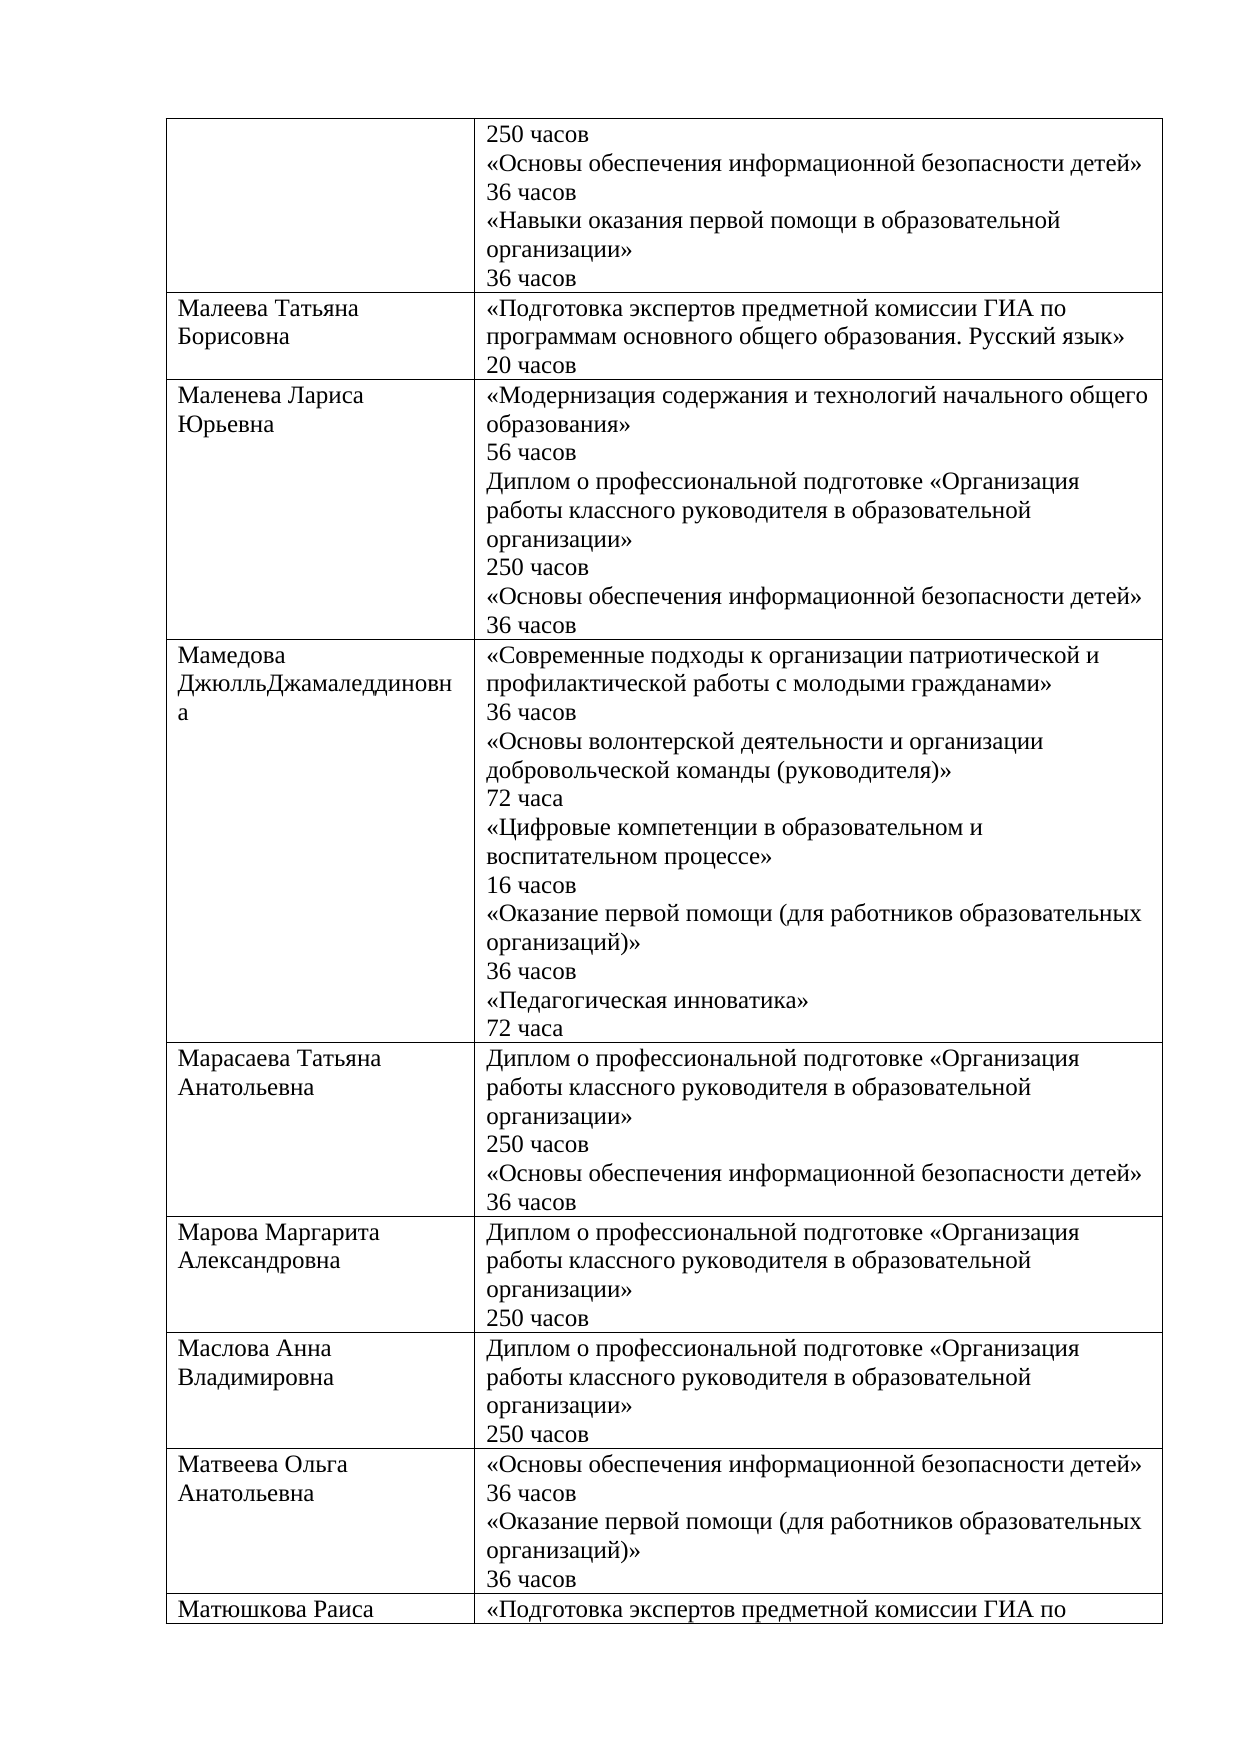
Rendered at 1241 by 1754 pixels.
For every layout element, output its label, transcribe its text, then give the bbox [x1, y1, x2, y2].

table_cell Мамедова ДжюлльДжамаледдиновна [167, 640, 474, 1042]
table_cell Марова Маргарита Александровна [167, 1217, 474, 1332]
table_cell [475, 119, 1162, 292]
table_cell «Модернизация содержания и технологий начального общего образования» 56 часов Диплом о профессиональной подготовке «Организация работы классного руководителя в образовательной организации» 250 часов «Основы обеспечения информационной безопасности детей» 36 часов [475, 380, 1162, 639]
table_cell Диплом о профессиональной подготовке «Организация работы классного руководителя в образовательной организации» 250 часов «Основы обеспечения информационной безопасности детей» 36 часов [475, 1043, 1162, 1216]
table_cell Марасаева Татьяна Анатольевна [167, 1043, 474, 1216]
table_cell «Основы обеспечения информационной безопасности детей» 36 часов «Оказание первой помощи (для работников образовательных организаций)» 36 часов [475, 1449, 1162, 1593]
table_cell «Современные подходы к организации патриотической и профилактической работы с молодыми гражданами» 36 часов «Основы волонтерской деятельности и организации добровольческой команды (руководителя)» 72 часа «Цифровые компетенции в образовательном и воспитательном процессе» 16 часов «Оказание первой помощи (для работников образовательных организаций)» 36 часов «Педагогическая инноватика» 72 часа [475, 640, 1162, 1042]
table_cell Диплом о профессиональной подготовке «Организация работы классного руководителя в образовательной организации» 250 часов [475, 1333, 1162, 1448]
table_cell Диплом о профессиональной подготовке «Организация работы классного руководителя в образовательной организации» 250 часов [475, 1217, 1162, 1332]
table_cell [167, 1594, 474, 1622]
table_cell Маленева Лариса Юрьевна [167, 380, 474, 639]
table_cell Матвеева Ольга Анатольевна [167, 1449, 474, 1593]
table_cell «Подготовка экспертов предметной комиссии ГИА по программам основного общего образования. Русский язык» 20 часов [475, 293, 1162, 379]
table_cell Маслова Анна Владимировна [167, 1333, 474, 1448]
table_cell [475, 1594, 1162, 1622]
table_cell Малеева Татьяна Борисовна [167, 293, 474, 379]
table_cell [167, 119, 474, 292]
